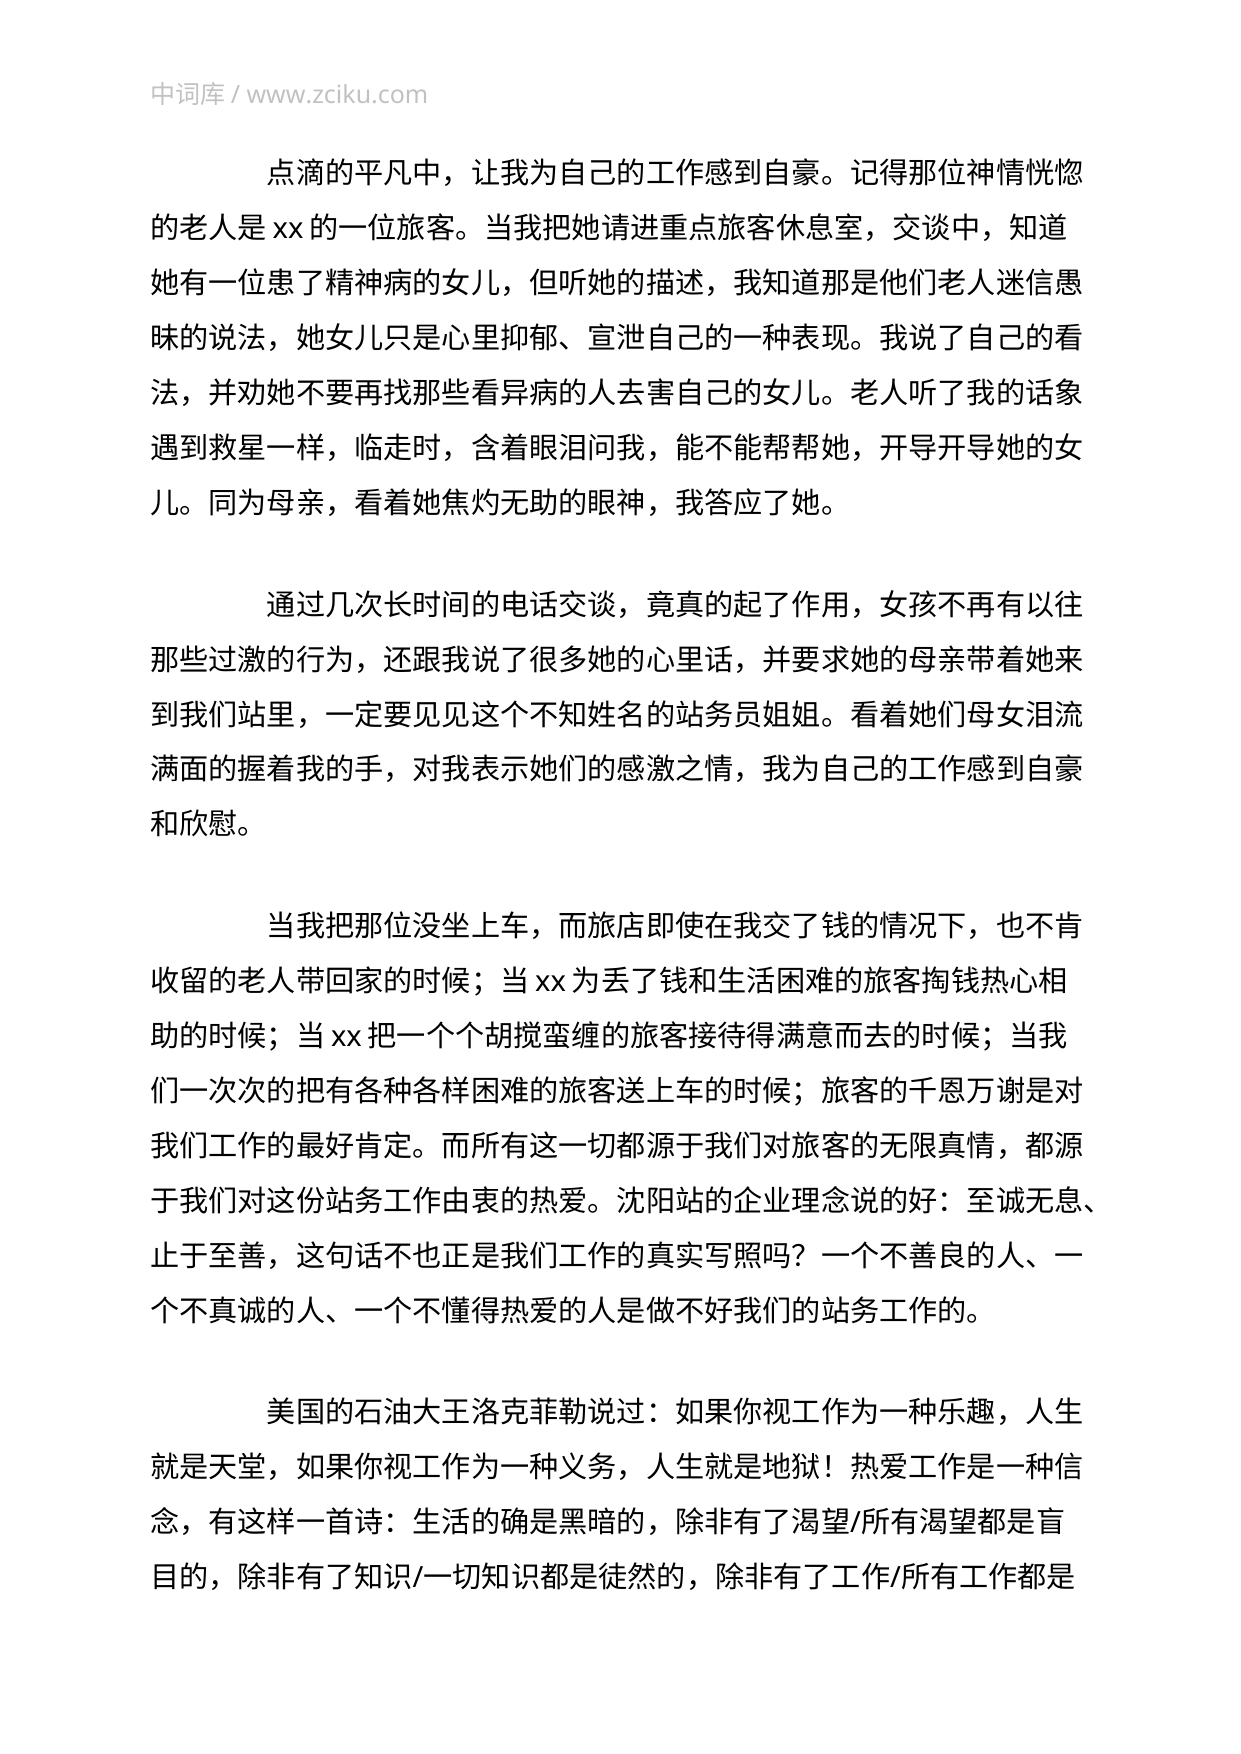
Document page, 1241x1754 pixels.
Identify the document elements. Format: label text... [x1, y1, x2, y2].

text 当我把那位没坐上车，而旅店即使在我交了钱的情况下，也不肯收留的老人带回家的时候；当xx为丢了钱和生活困难的旅客掏钱热心相助的时候；当xx把一个个胡搅蛮缠的旅客接待得满意而去的时候；当我们一次次的把有各种各样困难的旅客送上车的时候；旅客的千恩万谢是对我们工作的最好肯定。而所有这一切都源于我们对旅客的无限真情，都源于我们对这份站务工作由衷的热爱。沈阳站的企业理念说的好：至诚无息、止于至善，这句话不也正是我们工作的真实写照吗？一个不善良的人、一个不真诚的人、一个不懂得热爱的人是做不好我们的站务工作的。 [150, 903, 1090, 1329]
text 点滴的平凡中，让我为自己的工作感到自豪。记得那位神情恍惚的老人是xx的一位旅客。当我把她请进重点旅客休息室，交谈中，知道她有一位患了精神病的女儿，但听她的描述，我知道那是他们老人迷信愚昧的说法，她女儿只是心里抑郁、宣泄自己的一种表现。我说了自己的看法，并劝她不要再找那些看异病的人去害自己的女儿。老人听了我的话象遇到救星一样，临走时，含着眼泪问我，能不能帮帮她，开导开导她的女儿。同为母亲，看着她焦灼无助的眼神，我答应了她。 [150, 150, 1090, 522]
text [150, 1389, 1090, 1596]
text 通过几次长时间的电话交谈，竟真的起了作用，女孩不再有以往那些过激的行为，还跟我说了很多她的心里话，并要求她的母亲带着她来到我们站里，一定要见见这个不知姓名的站务员姐姐。看着她们母女泪流满面的握着我的手，对我表示她们的感激之情，我为自己的工作感到自豪和欣慰。 [150, 581, 1090, 843]
